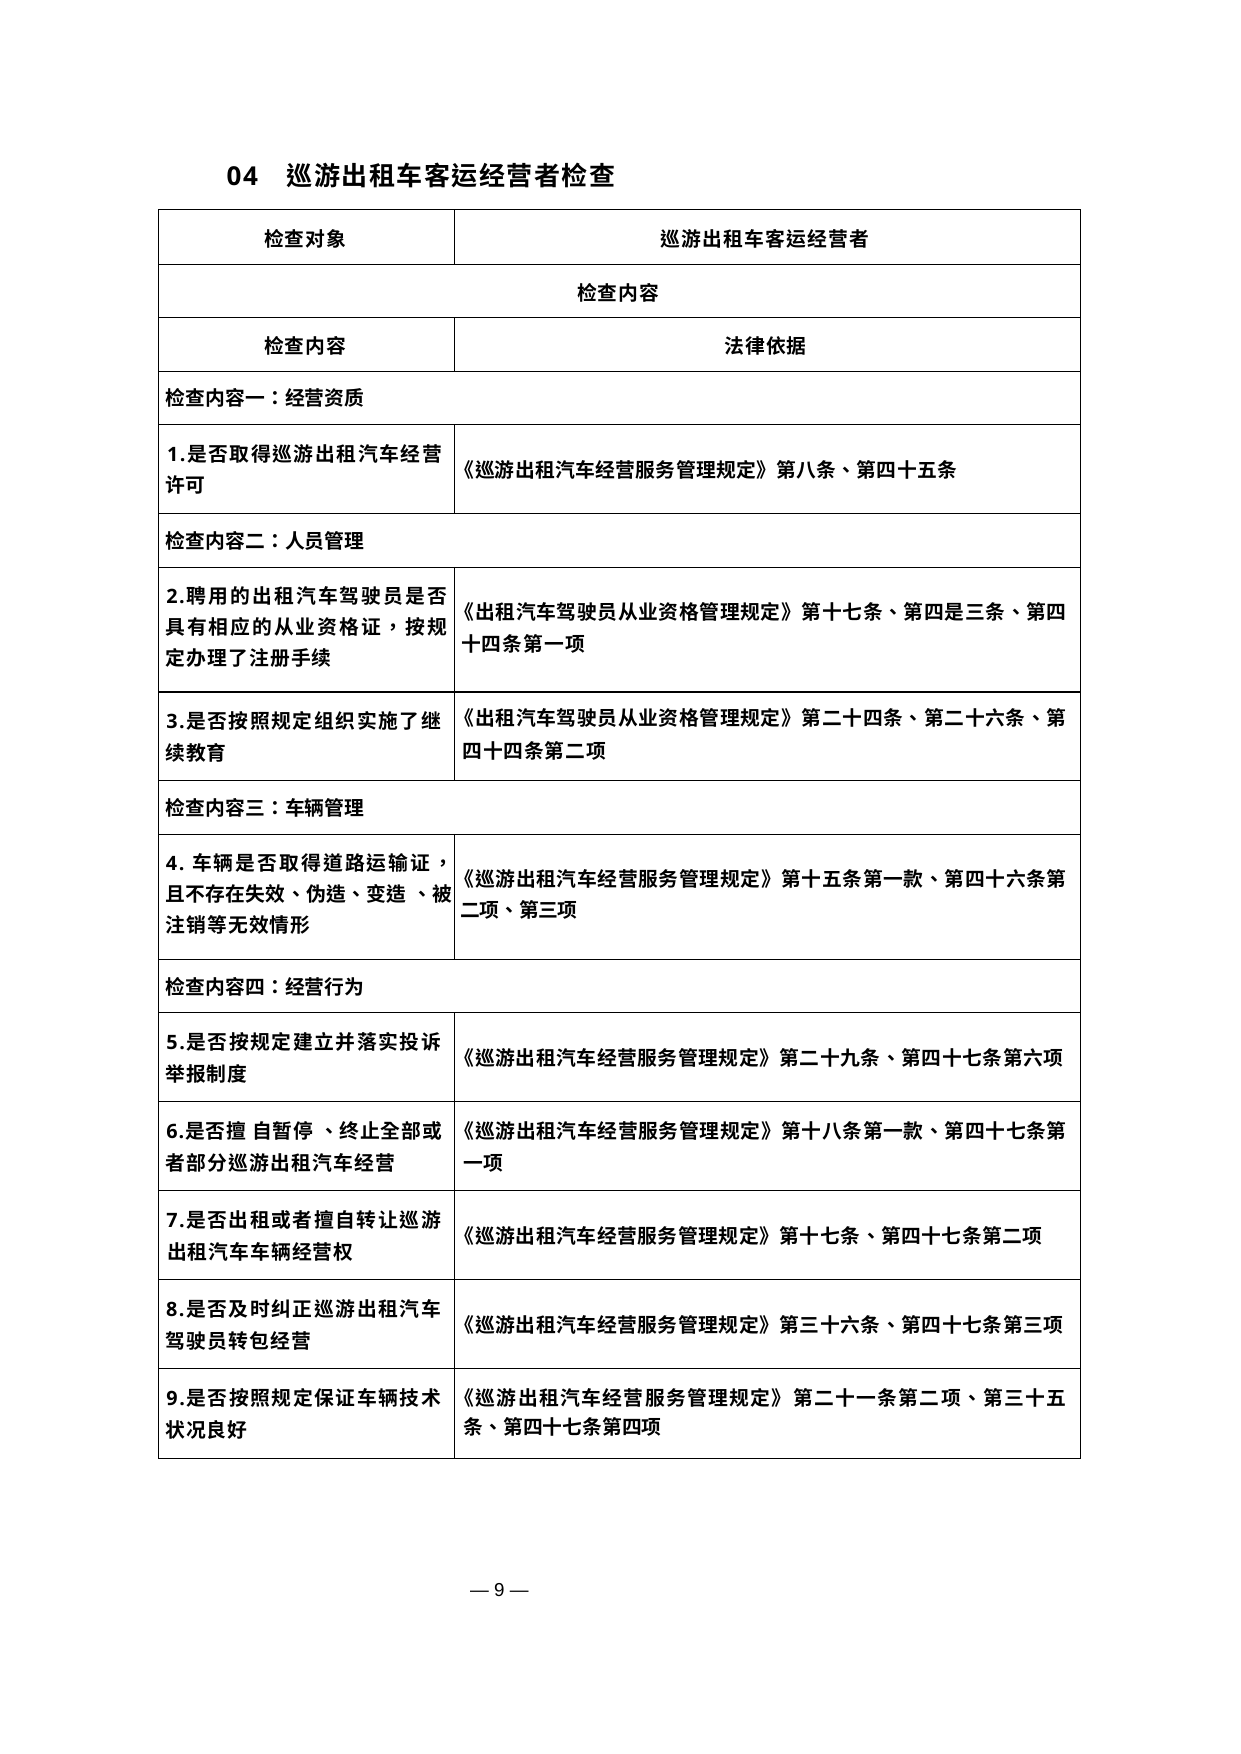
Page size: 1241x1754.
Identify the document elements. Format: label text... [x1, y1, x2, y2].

table_cell 1.是否取得巡游出租汽车经营 许可 [159, 425, 454, 513]
table_cell 4. 车辆是否取得道路运输证， 且不存在失效、伪造、变造 、被 注销等无效情形 [159, 835, 454, 958]
table_header 检查对象 [159, 210, 454, 263]
table_cell 《巡游出租汽车经营服务管理规定》第十五条第一款、第四十六条第 二项、第三项 [455, 835, 1080, 958]
table_cell 2.聘用的出租汽车驾驶员是否 具有相应的从业资格证，按规 定办理了注册手续 [159, 568, 454, 691]
table_cell 《巡游出租汽车经营服务管理规定》第二十九条、第四十七条第六项 [455, 1013, 1080, 1101]
table_cell 7.是否出租或者擅自转让巡游 出租汽车车辆经营权 [159, 1191, 454, 1279]
table_cell 《出租汽车驾驶员从业资格管理规定》第十七条、第四是三条、第四 十四条第一项 [455, 568, 1080, 691]
table_cell 检查内容 [159, 318, 454, 371]
table_cell 《出租汽车驾驶员从业资格管理规定》第二十四条、第二十六条、第 四十四条第二项 [455, 693, 1080, 780]
table_cell 9.是否按照规定保证车辆技术 状况良好 [159, 1369, 454, 1457]
table_cell 3.是否按照规定组织实施了继 续教育 [159, 693, 454, 780]
table_cell 《巡游出租汽车经营服务管理规定》第三十六条、第四十七条第三项 [455, 1280, 1080, 1368]
table_cell 检查内容三：车辆管理 [159, 781, 1080, 834]
table_cell 检查内容二：人员管理 [159, 514, 1080, 567]
text 04 巡游出租车客运经营者检查 [226, 160, 1082, 191]
table_cell 《巡游出租汽车经营服务管理规定》第十七条、第四十七条第二项 [455, 1191, 1080, 1279]
table_cell 《巡游出租汽车经营服务管理规定》第十八条第一款、第四十七条第 一项 [455, 1102, 1080, 1190]
table_cell 检查内容一：经营资质 [159, 372, 1080, 424]
table_cell 6.是否擅 自暂停 、终止全部或 者部分巡游出租汽车经营 [159, 1102, 454, 1190]
table_cell 《巡游出租汽车经营服务管理规定》第八条、第四十五条 [455, 425, 1080, 513]
table_cell 5.是否按规定建立并落实投诉 举报制度 [159, 1013, 454, 1101]
table_header 巡游出租车客运经营者 [455, 210, 1080, 263]
table_cell 法律依据 [455, 318, 1080, 371]
table_cell 检查内容四：经营行为 [159, 960, 1080, 1012]
table_cell 检查内容 [159, 265, 1080, 317]
table_cell 8.是否及时纠正巡游出租汽车 驾驶员转包经营 [159, 1280, 454, 1368]
table_cell 《巡游出租汽车经营服务管理规定》第二十一条第二项、第三十五 条、第四十七条第四项 [455, 1369, 1080, 1457]
